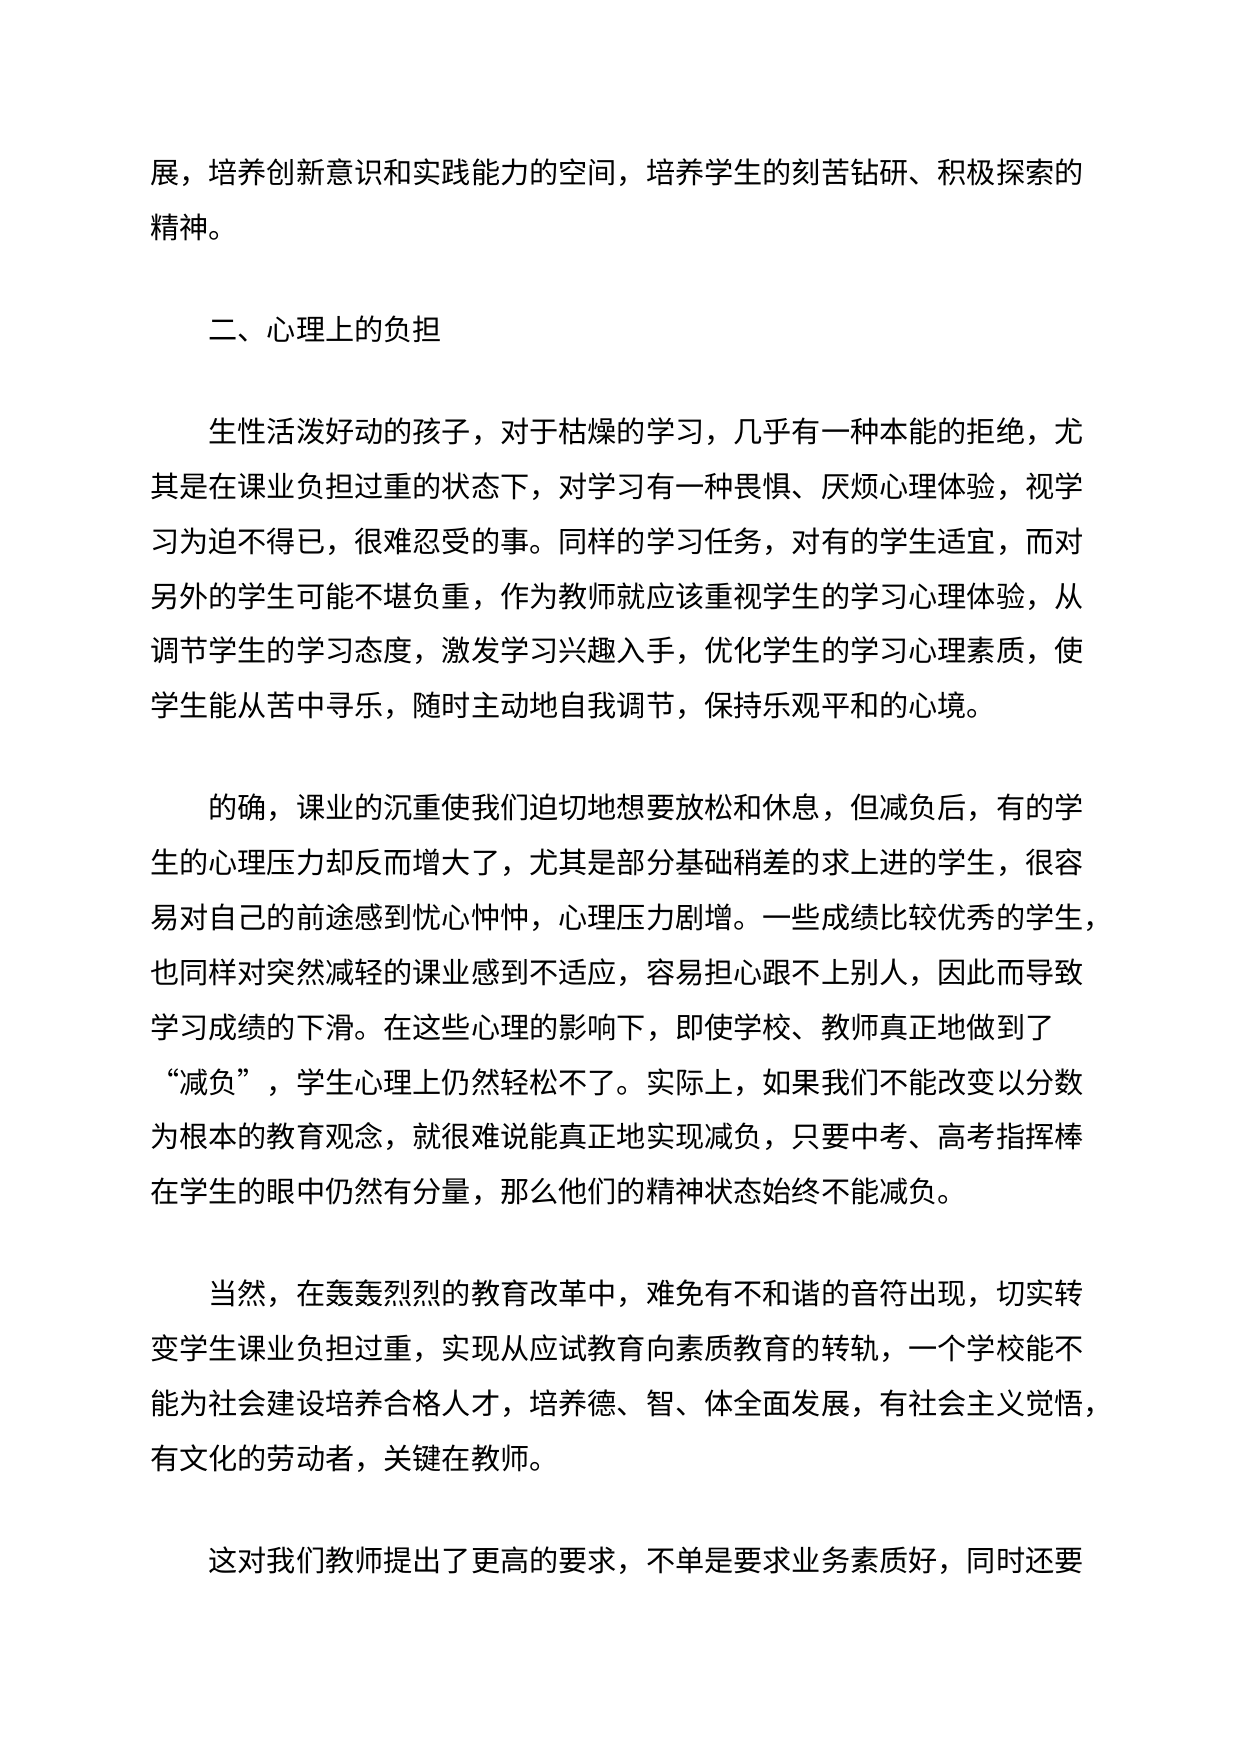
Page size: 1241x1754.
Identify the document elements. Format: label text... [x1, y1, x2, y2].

text 的确，课业的沉重使我们迫切地想要放松和休息，但减负后，有的学生的心理压力却反而增大了，尤其是部分基础稍差的求上进的学生，很容易对自己的前途感到忧心忡忡，心理压力剧增。一些成绩比较优秀的学生，也同样对突然减轻的课业感到不适应，容易担心跟不上别人，因此而导致学习成绩的下滑。在这些心理的影响下，即使学校、教师真正地做到了“减负”，学生心理上仍然轻松不了。实际上，如果我们不能改变以分数为根本的教育观念，就很难说能真正地实现减负，只要中考、高考指挥棒在学生的眼中仍然有分量，那么他们的精神状态始终不能减负。 [150, 785, 1090, 1211]
text 当然，在轰轰烈烈的教育改革中，难免有不和谐的音符出现，切实转变学生课业负担过重，实现从应试教育向素质教育的转轨，一个学校能不能为社会建设培养合格人才，培养德、智、体全面发展，有社会主义觉悟，有文化的劳动者，关键在教师。 [150, 1271, 1090, 1478]
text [150, 1537, 1090, 1579]
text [150, 150, 1090, 247]
text 二、心理上的负担 [150, 307, 1090, 349]
text 生性活泼好动的孩子，对于枯燥的学习，几乎有一种本能的拒绝，尤其是在课业负担过重的状态下，对学习有一种畏惧、厌烦心理体验，视学习为迫不得已，很难忍受的事。同样的学习任务，对有的学生适宜，而对另外的学生可能不堪负重，作为教师就应该重视学生的学习心理体验，从调节学生的学习态度，激发学习兴趣入手，优化学生的学习心理素质，使学生能从苦中寻乐，随时主动地自我调节，保持乐观平和的心境。 [150, 408, 1090, 725]
